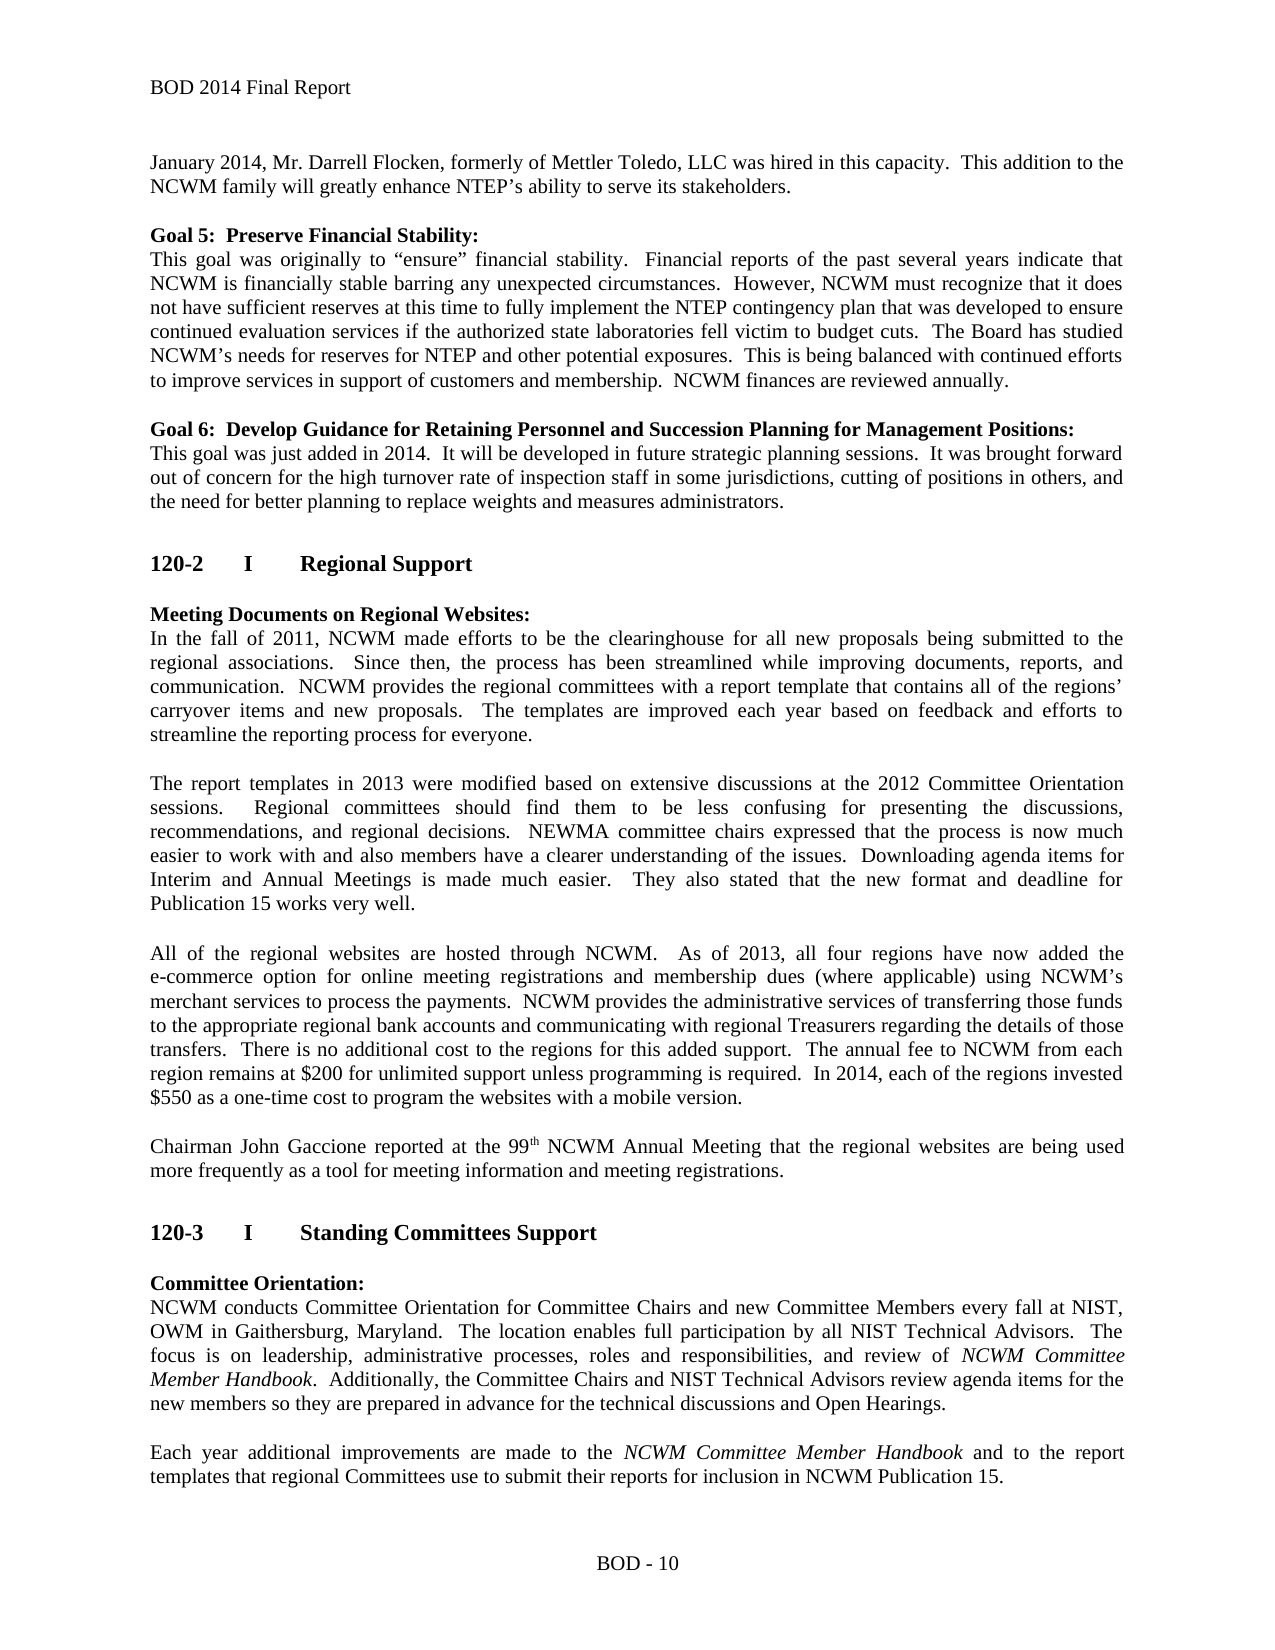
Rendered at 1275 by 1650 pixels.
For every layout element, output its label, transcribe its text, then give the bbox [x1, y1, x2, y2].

subtitle 120-2 I Regional Support [150, 550, 1125, 577]
subtitle 120-3 I Standing Committees Support [150, 1219, 1125, 1246]
text Chairman John Gaccione reported at the 99th NCWM Annual Meeting that the regional websites are being used more frequently as a tool for meeting information and meeting registrations. [150, 1134, 1125, 1182]
text The report templates in 2013 were modified based on extensive discussions at the 2012 Committee Orientation sessions. Regional committees should find them to be less confusing for presenting the discussions, recommendations, and regional decisions. NEWMA committee chairs expressed that the process is now much easier to work with and also members have a clearer understanding of the issues. Downloading agenda items for Interim and Annual Meetings is made much easier. They also stated that the new format and deadline for Publication 15 works very well. [150, 771, 1125, 915]
text This goal was just added in 2014. It will be developed in future strategic planning sessions. It was brought forward out of concern for the high turnover rate of inspection staff in some jurisdictions, cutting of positions in others, and the need for better planning to replace weights and measures administrators. [150, 441, 1125, 513]
text Each year additional improvements are made to the NCWM Committee Member Handbook and to the report templates that regional Committees use to submit their reports for inclusion in NCWM Publication 15. [150, 1440, 1125, 1488]
text All of the regional websites are hosted through NCWM. As of 2013, all four regions have now added the e-commerce option for online meeting registrations and membership dues (where applicable) using NCWM’s merchant services to process the payments. NCWM provides the administrative services of transferring those funds to the appropriate regional bank accounts and communicating with regional Treasurers regarding the details of those transfers. There is no additional cost to the regions for this added support. The annual fee to NCWM from each region remains at $200 for unlimited support unless programming is required. In 2014, each of the regions invested $550 as a one-time cost to program the websites with a mobile version. [150, 940, 1125, 1109]
subtitle Meeting Documents on Regional Websites: [150, 602, 1125, 626]
text NCWM conducts Committee Orientation for Committee Chairs and new Committee Members every fall at NIST, OWM in Gaithersburg, Maryland. The location enables full participation by all NIST Technical Advisors. The focus is on leadership, administrative processes, roles and responsibilities, and review of NCWM Committee Member Handbook. Additionally, the Committee Chairs and NIST Technical Advisors review agenda items for the new members so they are prepared in advance for the technical discussions and Open Hearings. [150, 1295, 1125, 1415]
subtitle Goal 5: Preserve Financial Stability: [150, 223, 1125, 247]
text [150, 150, 1125, 198]
text In the fall of 2011, NCWM made efforts to be the clearinghouse for all new proposals being submitted to the regional associations. Since then, the process has been streamlined while improving documents, reports, and communication. NCWM provides the regional committees with a report template that contains all of the regions’ carryover items and new proposals. The templates are improved each year based on feedback and efforts to streamline the reporting process for everyone. [150, 626, 1125, 746]
text This goal was originally to “ensure” financial stability. Financial reports of the past several years indicate that NCWM is financially stable barring any unexpected circumstances. However, NCWM must recognize that it does not have sufficient reserves at this time to fully implement the NTEP contingency plan that was developed to ensure continued evaluation services if the authorized state laboratories fell victim to budget cuts. The Board has studied NCWM’s needs for reserves for NTEP and other potential exposures. This is being balanced with continued efforts to improve services in support of customers and membership. NCWM finances are reviewed annually. [150, 247, 1125, 392]
text Goal 6: Develop Guidance for Retaining Personnel and Succession Planning for Management Positions: [150, 417, 1125, 441]
subtitle Committee Orientation: [150, 1271, 1125, 1295]
